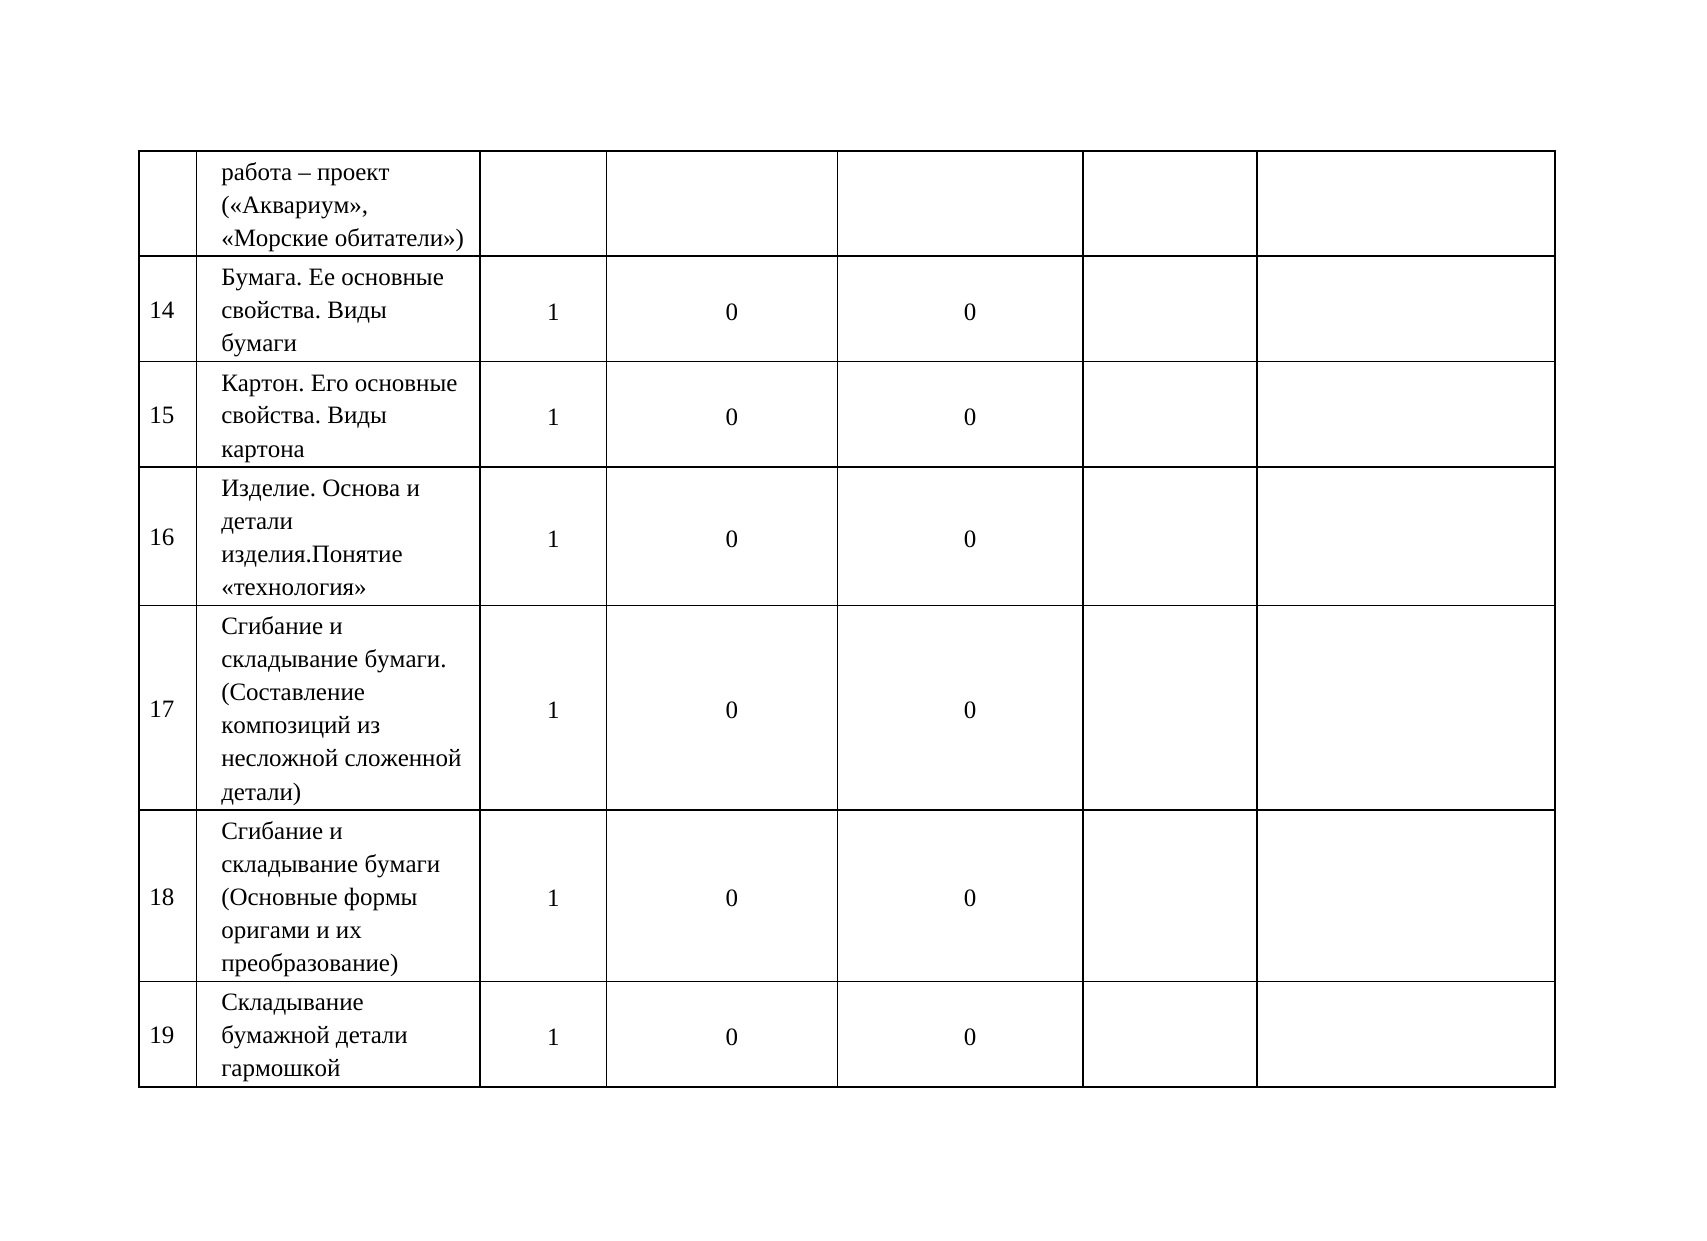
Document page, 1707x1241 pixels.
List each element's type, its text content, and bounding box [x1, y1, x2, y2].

table_cell 0 [838, 811, 1082, 981]
table_cell 1 [481, 362, 606, 466]
table_cell Бумага. Ее основные свойства. Виды бумаги [197, 257, 479, 361]
table_cell [1258, 362, 1554, 466]
table_cell 0 [607, 606, 837, 809]
table_cell 0 [838, 257, 1082, 361]
table_cell [1258, 982, 1554, 1086]
table_cell Картон. Его основные свойства. Виды картона [197, 362, 479, 466]
table_cell 19 [140, 982, 196, 1086]
table_cell [1258, 257, 1554, 361]
table_cell 1 [481, 982, 606, 1086]
table_cell [1084, 362, 1256, 466]
table_cell 15 [140, 362, 196, 466]
table_cell [1084, 468, 1256, 605]
table_cell 18 [140, 811, 196, 981]
table_cell 0 [838, 982, 1082, 1086]
table_cell [1258, 606, 1554, 809]
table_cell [197, 152, 479, 255]
table_cell 0 [838, 152, 1082, 255]
table_cell 13 [140, 152, 196, 255]
table_cell [1084, 152, 1256, 255]
table_cell 1 [481, 468, 606, 605]
table_cell 1 [481, 152, 606, 255]
table_cell Изделие. Основа и детали изделия.Понятие «технология» [197, 468, 479, 605]
table_cell 0 [607, 811, 837, 981]
table_cell [1258, 152, 1554, 255]
table_cell 1 [481, 811, 606, 981]
table_cell 0 [838, 606, 1082, 809]
table_cell 0 [607, 982, 837, 1086]
table_cell 0 [838, 362, 1082, 466]
table_cell 0 [607, 468, 837, 605]
table_cell 1 [481, 257, 606, 361]
table_cell 1 [481, 606, 606, 809]
table_cell 0 [607, 362, 837, 466]
table_cell Сгибание и складывание бумаги. (Cоставление композиций из несложной сложенной детали) [197, 606, 479, 809]
table_cell 14 [140, 257, 196, 361]
table_cell 0 [838, 468, 1082, 605]
table_cell [1084, 811, 1256, 981]
table_cell [1084, 606, 1256, 809]
table_cell [1258, 468, 1554, 605]
table_cell 16 [140, 468, 196, 605]
table_cell [1258, 811, 1554, 981]
table_cell 0 [607, 152, 837, 255]
table_cell 0 [607, 257, 837, 361]
table_cell [1084, 257, 1256, 361]
table_cell Складывание бумажной детали гармошкой [197, 982, 479, 1086]
table_cell Сгибание и складывание бумаги (Основные формы оригами и их преобразование) [197, 811, 479, 981]
table_cell [1084, 982, 1256, 1086]
table_cell 17 [140, 606, 196, 809]
